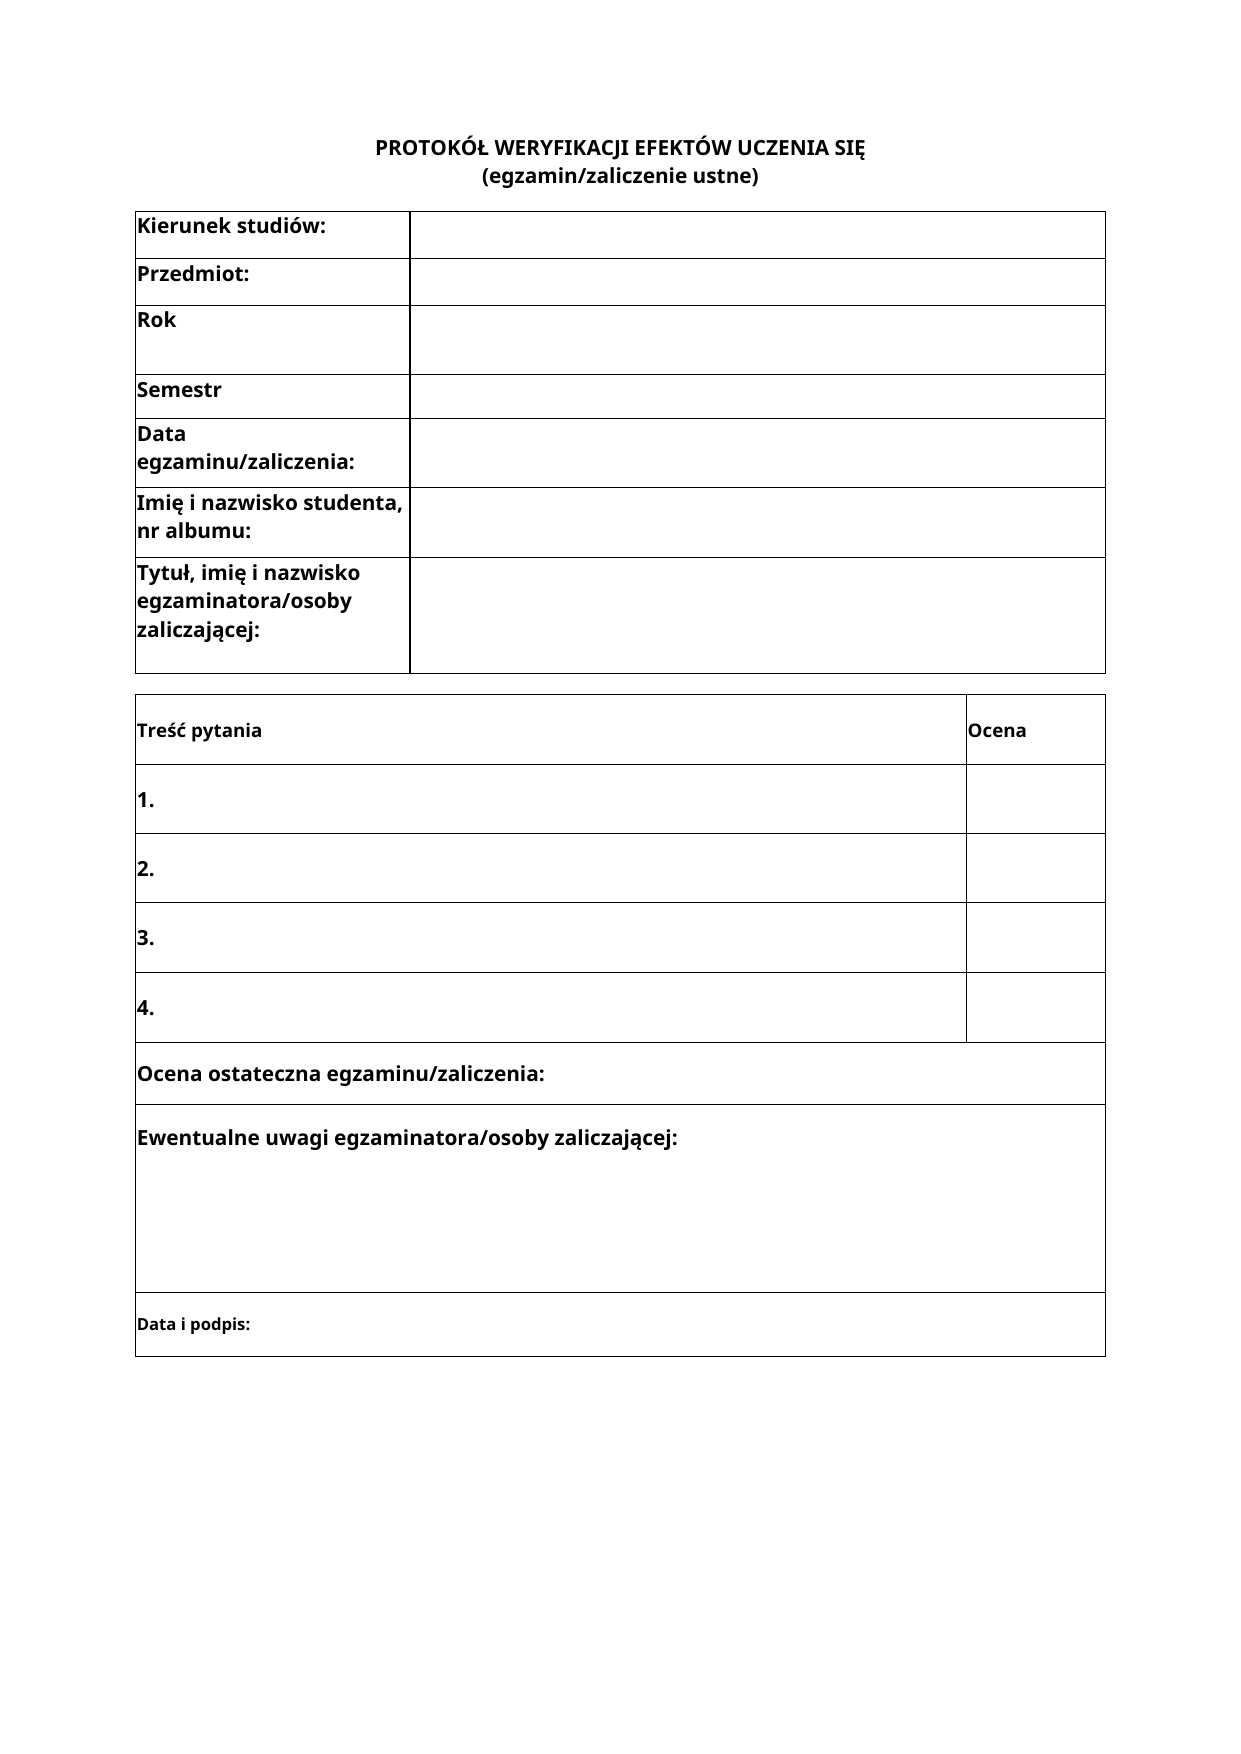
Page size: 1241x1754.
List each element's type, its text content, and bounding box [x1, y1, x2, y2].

table_cell 4. [136, 973, 966, 1042]
table_cell [411, 558, 1105, 672]
table_cell 3. [136, 903, 966, 972]
table_cell Tytuł, imię i nazwisko egzaminatora/osoby zaliczającej: [136, 558, 409, 672]
table_cell Data i podpis: [136, 1293, 1105, 1356]
table_cell Rok [136, 306, 409, 374]
table_cell Ewentualne uwagi egzaminatora/osoby zaliczającej: [136, 1105, 1105, 1292]
table_cell [967, 765, 1105, 833]
table_cell [411, 259, 1105, 304]
table_cell 2. [136, 834, 966, 902]
table_header [411, 212, 1105, 258]
table_cell Data egzaminu/zaliczenia: [136, 419, 409, 487]
table_cell [967, 834, 1105, 902]
table_cell [411, 419, 1105, 487]
table_cell Imię i nazwisko studenta, nr albumu: [136, 488, 409, 557]
table_header Treść pytania [136, 695, 966, 764]
table_cell [411, 306, 1105, 374]
table_header Ocena [967, 695, 1105, 764]
table_cell [411, 488, 1105, 557]
table_cell [967, 973, 1105, 1042]
table_cell [967, 903, 1105, 972]
table_cell [411, 375, 1105, 418]
table_cell Semestr [136, 375, 409, 418]
table_cell Ocena ostateczna egzaminu/zaliczenia: [136, 1043, 1105, 1104]
table_header Kierunek studiów: [136, 212, 409, 258]
table_cell 1. [136, 765, 966, 833]
table_cell Przedmiot: [136, 259, 409, 304]
text PROTOKÓŁ WERYFIKACJI EFEKTÓW UCZENIA SIĘ (egzamin/zaliczenie ustne) [58, 133, 1183, 190]
